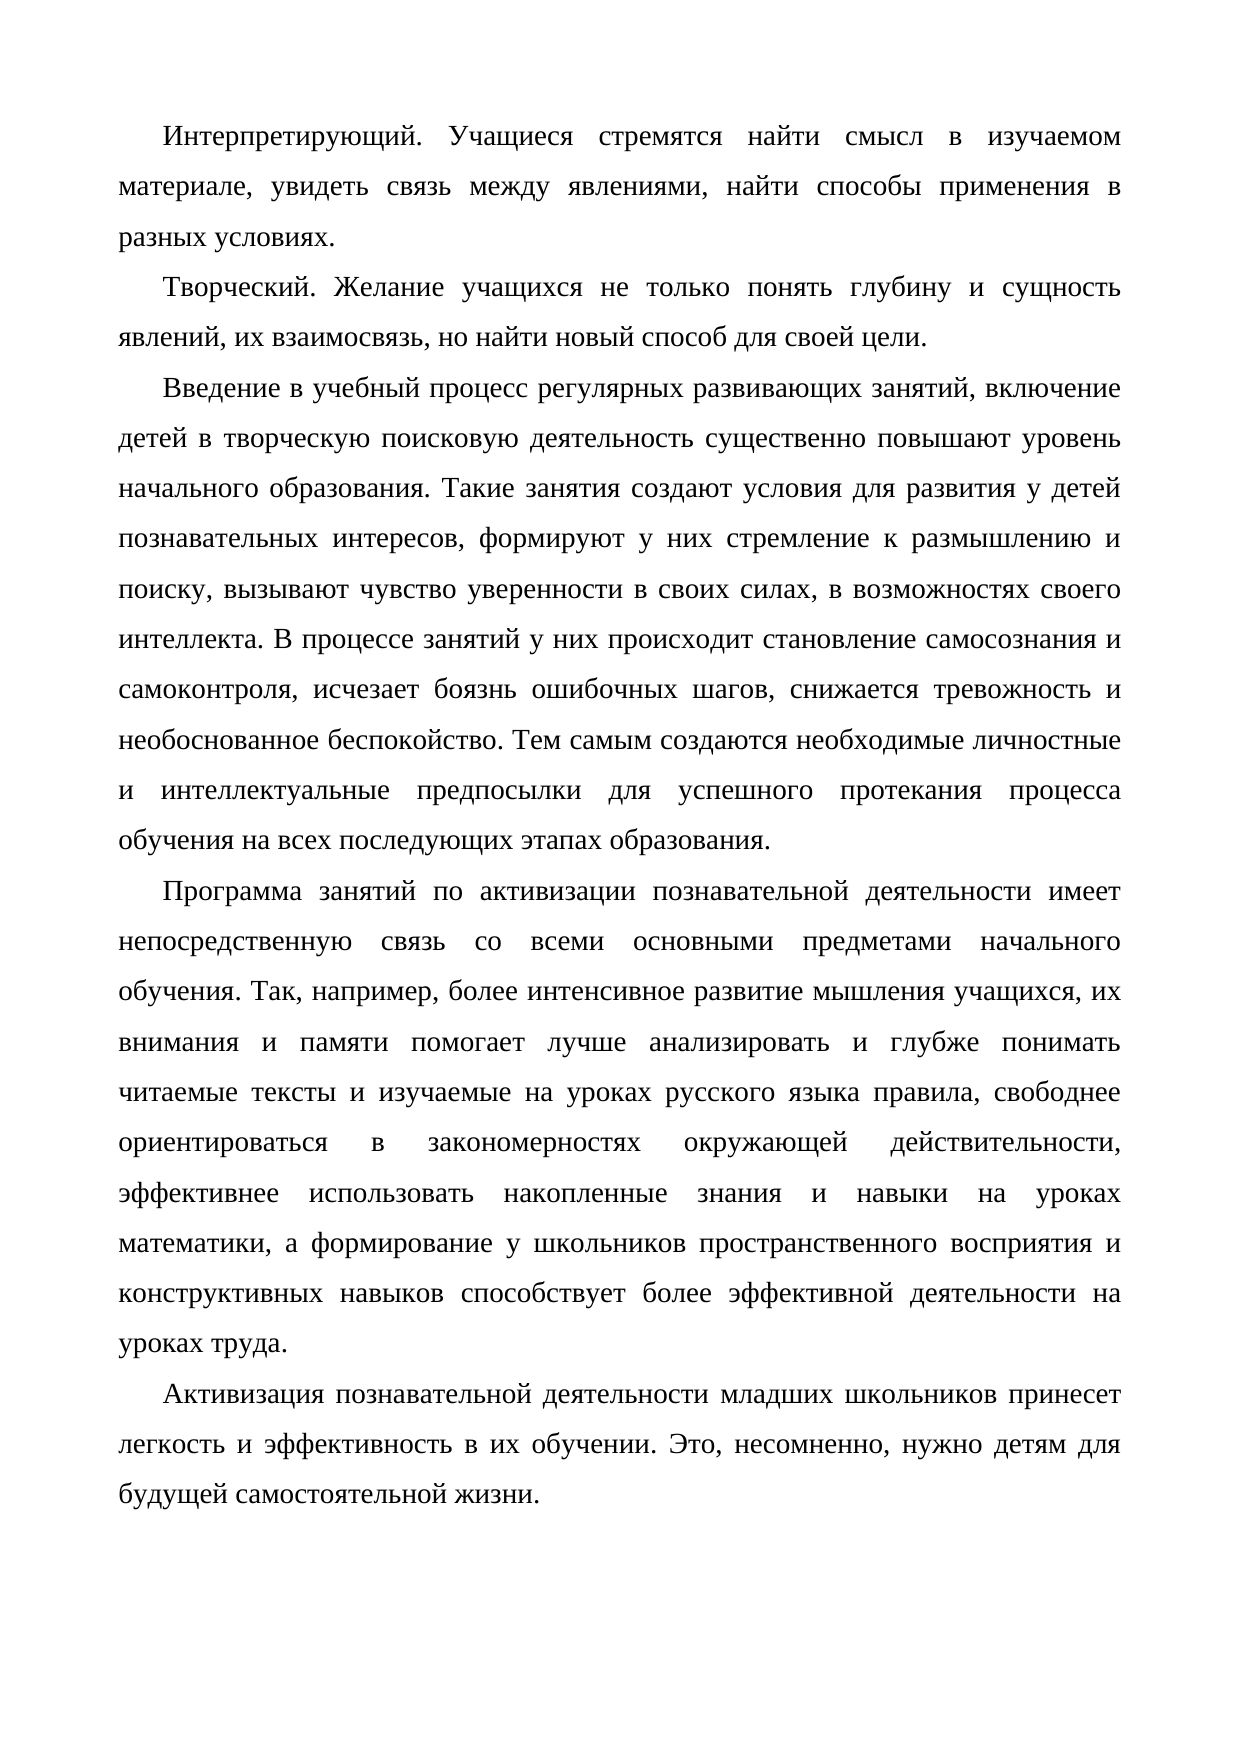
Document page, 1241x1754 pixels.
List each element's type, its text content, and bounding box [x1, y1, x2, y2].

text Активизация познавательной деятельности младших школьников принесет легкость и эффективность в их обучении. Это, несомненно, нужно детям для будущей самостоятельной жизни. [118, 1376, 1122, 1510]
text Программа занятий по активизации познавательной деятельности имеет непосредственную связь со всеми основными предметами начального обучения. Так, например, более интенсивное развитие мышления учащихся, их внимания и памяти помогает лучше анализировать и глубже понимать читаемые тексты и изучаемые на уроках русского языка правила, свободнее ориентироваться в закономерностях окружающей действительности, эффективнее использовать накопленные знания и навыки на уроках математики, а формирование у школьников пространственного восприятия и конструктивных навыков способствует более эффективной деятельности на уроках труда. [118, 873, 1122, 1359]
text Введение в учебный процесс регулярных развивающих занятий, включение детей в творческую поисковую деятельность существенно повышают уровень начального образования. Такие занятия создают условия для развития у детей познавательных интересов, формируют у них стремление к размышлению и поиску, вызывают чувство уверенности в своих силах, в возможностях своего интеллекта. В процессе занятий у них происходит становление самосознания и самоконтроля, исчезает боязнь ошибочных шагов, снижается тревожность и необоснованное беспокойство. Тем самым создаются необходимые личностные и интеллектуальные предпосылки для успешного протекания процесса обучения на всех последующих этапах образования. [118, 370, 1122, 856]
text Творческий. Желание учащихся не только понять глубину и сущность явлений, их взаимосвязь, но найти новый способ для своей цели. [118, 269, 1122, 353]
text Интерпретирующий. Учащиеся стремятся найти смысл в изучаемом материале, увидеть связь между явлениями, найти способы применения в разных условиях. [118, 118, 1122, 252]
